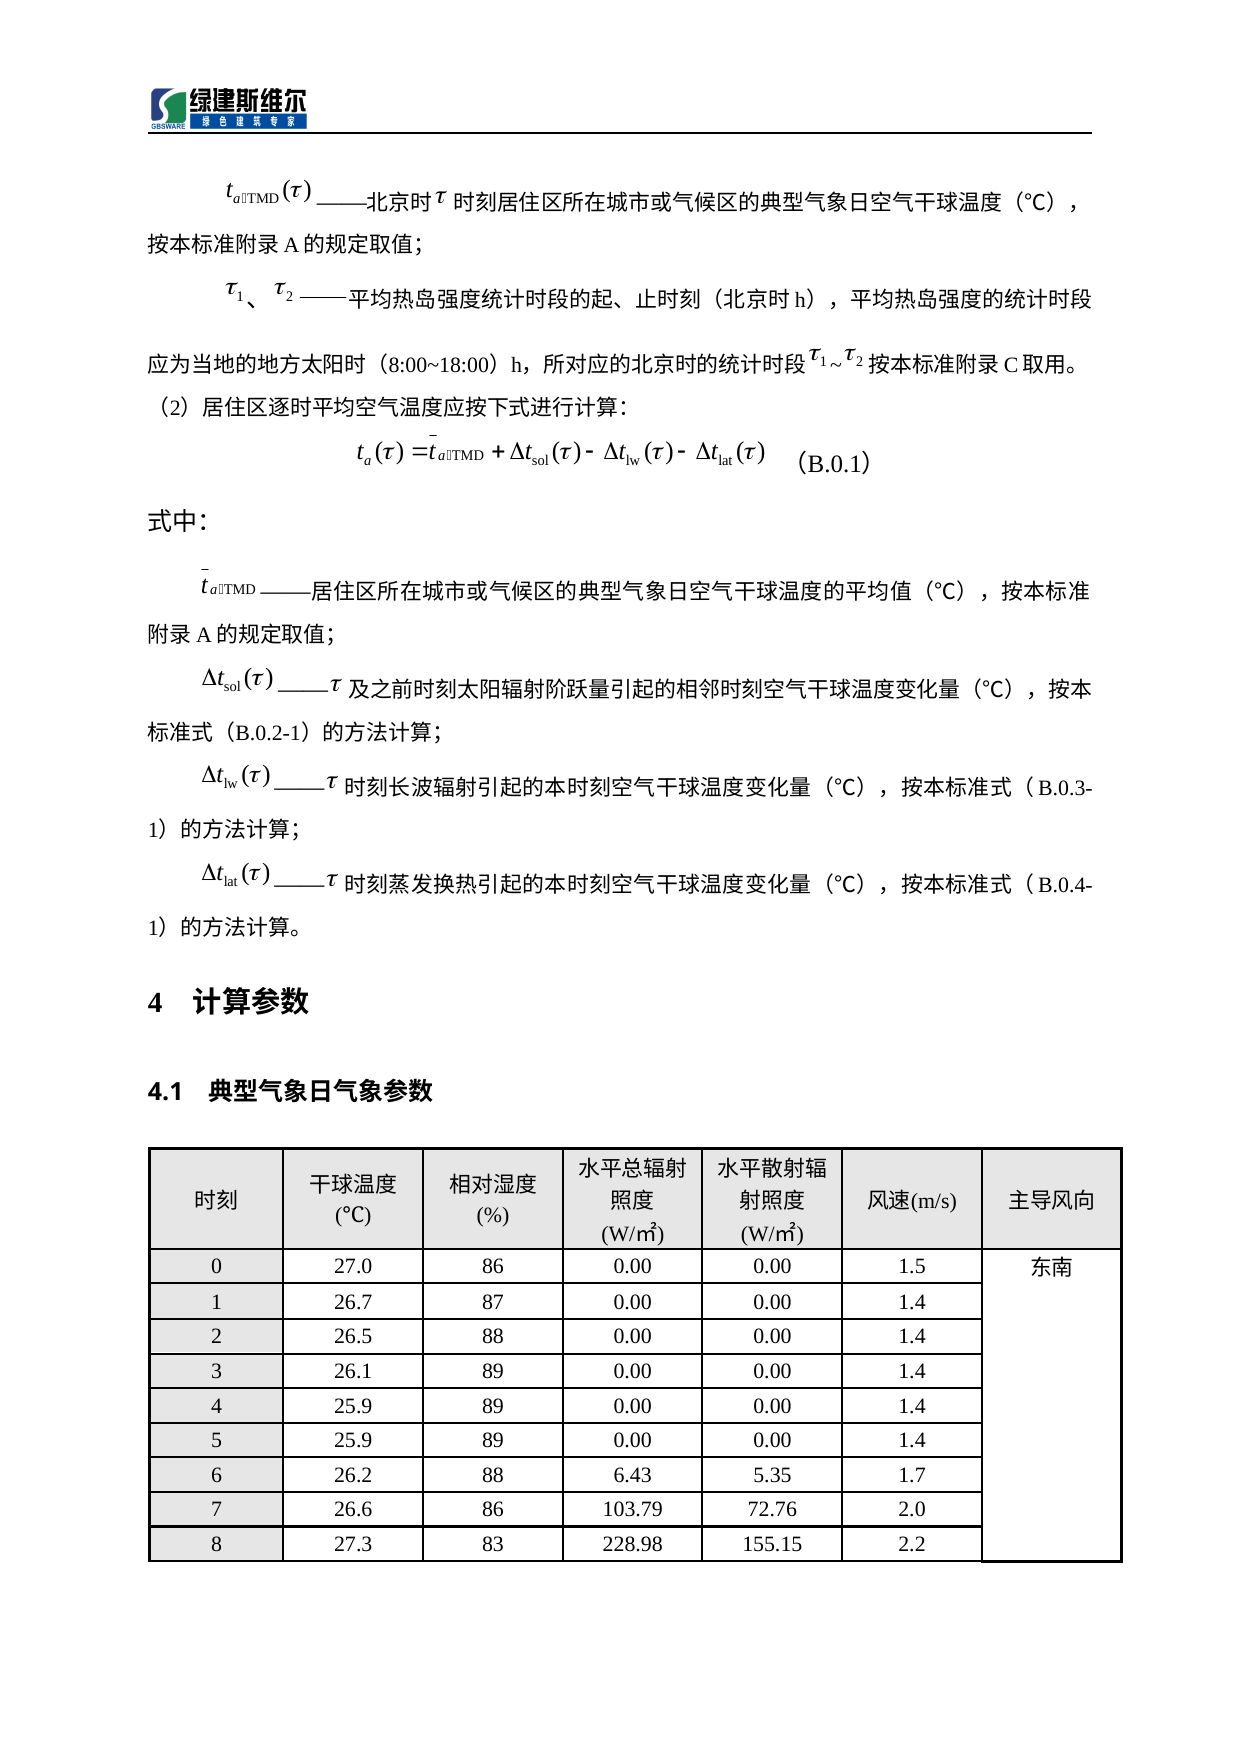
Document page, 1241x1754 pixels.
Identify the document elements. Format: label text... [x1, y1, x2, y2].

table_cell 25.9 [284, 1424, 422, 1456]
table_header 水平散射辐射照度 (W/㎡) [703, 1150, 841, 1248]
table_cell 6.43 [564, 1458, 701, 1491]
picture [147, 88, 308, 130]
table_cell 88 [424, 1320, 562, 1352]
table_cell 2.0 [843, 1493, 981, 1525]
table_cell 89 [424, 1424, 562, 1456]
table_cell 83 [424, 1528, 562, 1560]
table_header 干球温度 (℃) [284, 1150, 422, 1248]
table_cell 2 [151, 1320, 282, 1352]
text （2）居住区逐时平均空气温度应按下式进行计算： [148, 389, 1092, 422]
table_cell 155.15 [703, 1528, 841, 1560]
table_cell 5.35 [703, 1458, 841, 1491]
table_cell 6 [151, 1458, 282, 1491]
table_cell 87 [424, 1284, 562, 1318]
text ——时刻长波辐射引起的本时刻空气干球温度变化量（℃），按本标准式（B.0.3-1）的方法计算； [148, 747, 1092, 844]
table_cell 0.00 [703, 1355, 841, 1387]
text （B.0.1） [148, 422, 1092, 487]
table_cell 86 [424, 1493, 562, 1525]
text ——时刻蒸发换热引起的本时刻空气干球温度变化量（℃），按本标准式（B.0.4-1）的方法计算。 [148, 844, 1092, 942]
table_cell 东南 [983, 1250, 1120, 1560]
table_cell 0.00 [564, 1424, 701, 1456]
table_cell 26.1 [284, 1355, 422, 1387]
table_cell 103.79 [564, 1493, 701, 1525]
table_cell 26.2 [284, 1458, 422, 1491]
table_cell 1 [151, 1284, 282, 1318]
table_cell 0.00 [564, 1250, 701, 1282]
table_cell 1.4 [843, 1424, 981, 1456]
table_cell 2.2 [843, 1528, 981, 1560]
table_cell 1.4 [843, 1320, 981, 1352]
table_header 时刻 [151, 1150, 282, 1248]
text ——北京时时刻居住区所在城市或气候区的典型气象日空气干球温度（℃），按本标准附录A的规定取值； [148, 162, 1092, 259]
table_cell 0.00 [703, 1250, 841, 1282]
table_cell 26.6 [284, 1493, 422, 1525]
table_cell 7 [151, 1493, 282, 1525]
table_cell 72.76 [703, 1493, 841, 1525]
table_cell 0.00 [564, 1355, 701, 1387]
table_cell 1.4 [843, 1355, 981, 1387]
table_cell 0.00 [703, 1320, 841, 1352]
table_cell 3 [151, 1355, 282, 1387]
table_header 相对湿度(%) [424, 1150, 562, 1248]
table_cell 25.9 [284, 1389, 422, 1422]
text ——及之前时刻太阳辐射阶跃量引起的相邻时刻空气干球温度变化量（℃），按本标准式（B.0.2-1）的方法计算； [148, 649, 1092, 747]
table_cell 0.00 [564, 1320, 701, 1352]
table_cell 1.4 [843, 1389, 981, 1422]
table_cell 1.4 [843, 1284, 981, 1318]
table_cell 0.00 [703, 1284, 841, 1318]
table_cell 228.98 [564, 1528, 701, 1560]
table_cell 0.00 [564, 1389, 701, 1422]
table_cell 89 [424, 1389, 562, 1422]
table_cell 1.7 [843, 1458, 981, 1491]
table_header 风速(m/s) [843, 1150, 981, 1248]
table_cell 26.7 [284, 1284, 422, 1318]
table_cell 5 [151, 1424, 282, 1456]
table_cell 88 [424, 1458, 562, 1491]
table_cell 0 [151, 1250, 282, 1282]
table_cell 89 [424, 1355, 562, 1387]
table_cell 86 [424, 1250, 562, 1282]
table_cell 26.5 [284, 1320, 422, 1352]
text 、——平均热岛强度统计时段的起、止时刻（北京时h），平均热岛强度的统计时段应为当地的地方太阳时（8:00~18:00）h，所对应的北京时的统计时段~按本标准附录C取用。 [148, 259, 1092, 389]
table_cell 8 [151, 1528, 282, 1560]
table_cell 27.3 [284, 1528, 422, 1560]
table_header 主导风向 [983, 1150, 1120, 1248]
table_header 水平总辐射照度 (W/㎡) [564, 1150, 701, 1248]
table_cell 27.0 [284, 1250, 422, 1282]
table_cell 4 [151, 1389, 282, 1422]
subtitle 典型气象日气象参数 [148, 1057, 1092, 1122]
text ——居住区所在城市或气候区的典型气象日空气干球温度的平均值（℃），按本标准附录A的规定取值； [148, 552, 1092, 649]
text 式中： [148, 487, 1092, 552]
table_cell 0.00 [703, 1389, 841, 1422]
table_cell 1.5 [843, 1250, 981, 1282]
table_cell 0.00 [564, 1284, 701, 1318]
table_cell 0.00 [703, 1424, 841, 1456]
subtitle 计算参数 [148, 967, 1092, 1032]
